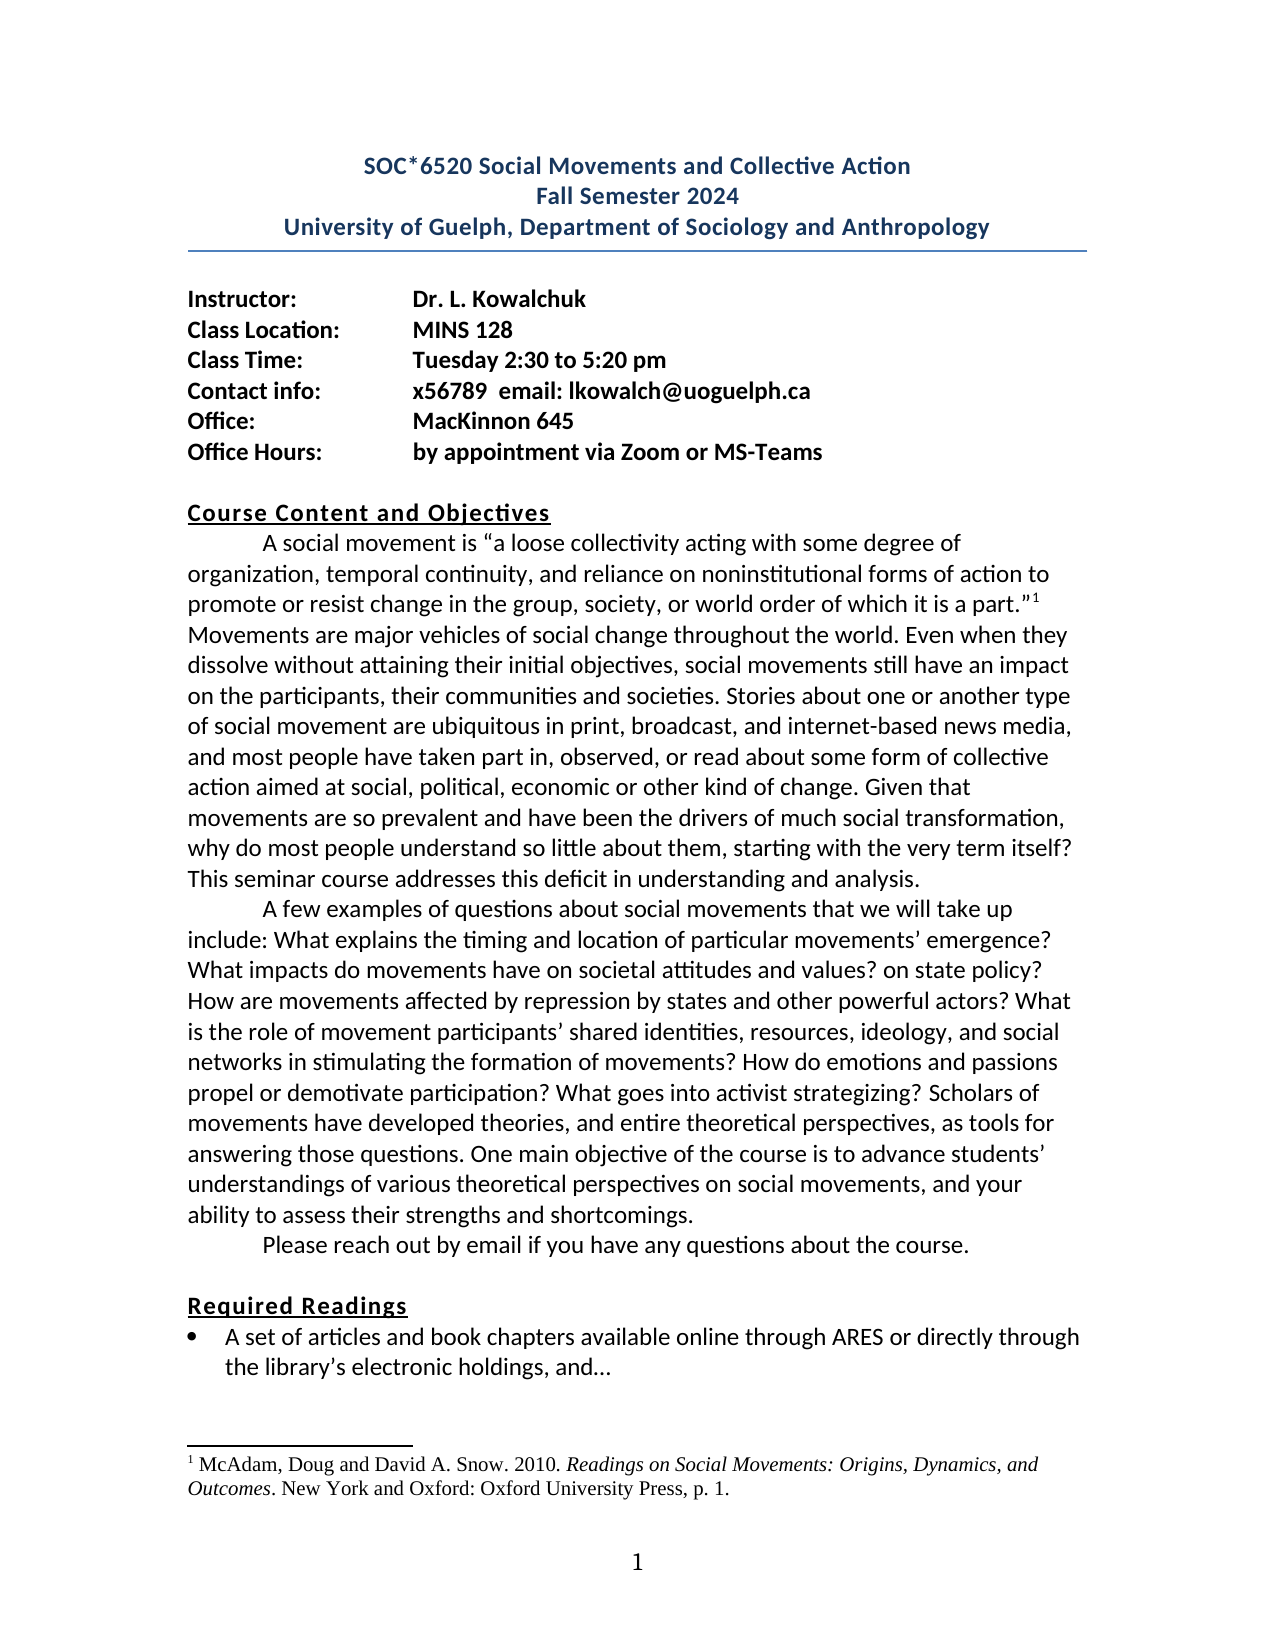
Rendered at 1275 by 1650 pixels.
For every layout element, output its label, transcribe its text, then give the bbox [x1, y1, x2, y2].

title SOC*6520 Social Movements and Collective Action [187, 150, 1087, 181]
text Please reach out by email if you have any questions about the course. [187, 1229, 1087, 1260]
text A social movement is “a loose collectivity acting with some degree of organization, temporal continuity, and reliance on noninstitutional forms of action to promote or resist change in the group, society, or world order of which it is a part.” Movements are major vehicles of social change throughout the world. Even when they dissolve without attaining their initial objectives, social movements still have an impact on the participants, their communities and societies. Stories about one or another type of social movement are ubiquitous in print, broadcast, and internet-based news media, and most people have taken part in, observed, or read about some form of collective action aimed at social, political, economic or other kind of change. Given that movements are so prevalent and have been the drivers of much social transformation, why do most people understand so little about them, starting with the very term itself? This seminar course addresses this deficit in understanding and analysis. [187, 527, 1087, 894]
title Fall Semester 2024 [187, 181, 1087, 211]
subtitle Course Content and Objectives [187, 497, 1087, 527]
title University of Guelph, Department of Sociology and Anthropology [187, 211, 1087, 252]
text Contact info: x56789 email: lkowalch@uoguelph.ca [187, 375, 1087, 405]
text Office Hours: by appointment via Zoom or MS-Teams [187, 436, 1087, 466]
list A set of articles and book chapters available online through ARES or directly through the library’s electronic holdings, and… [187, 1321, 1087, 1382]
text A few examples of questions about social movements that we will take up include: What explains the timing and location of particular movements’ emergence? What impacts do movements have on societal attitudes and values? on state policy? How are movements affected by repression by states and other powerful actors? What is the role of movement participants’ shared identities, resources, ideology, and social networks in stimulating the formation of movements? How do emotions and passions propel or demotivate participation? What goes into activist strategizing? Scholars of movements have developed theories, and entire theoretical perspectives, as tools for answering those questions. One main objective of the course is to advance students’ understandings of various theoretical perspectives on social movements, and your ability to assess their strengths and shortcomings. [187, 894, 1087, 1229]
subtitle Required Readings [187, 1290, 1087, 1321]
text Instructor: Dr. L. Kowalchuk [187, 283, 1087, 314]
text Class Time: Tuesday 2:30 to 5:20 pm [187, 344, 1087, 375]
text Office: MacKinnon 645 [187, 405, 1087, 436]
text Class Location: MINS 128 [187, 314, 1087, 344]
